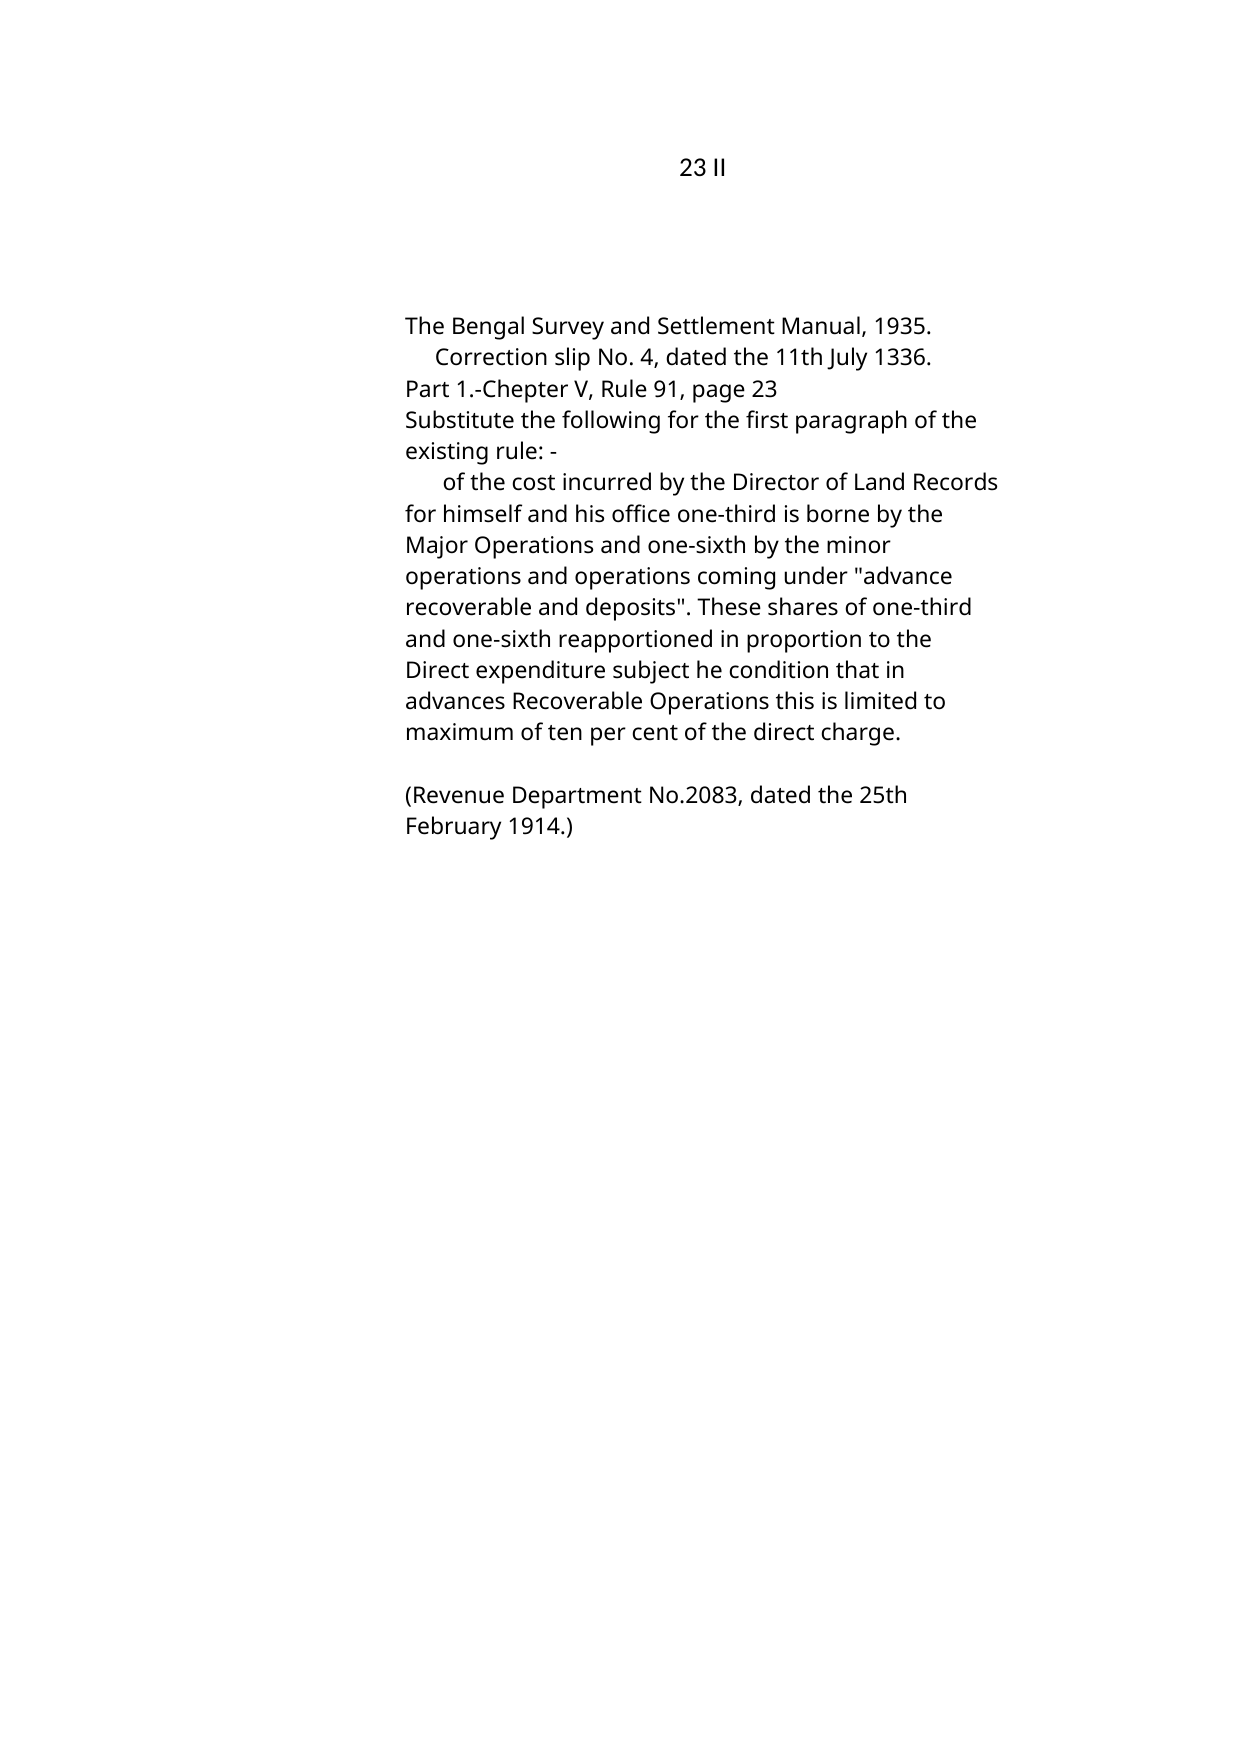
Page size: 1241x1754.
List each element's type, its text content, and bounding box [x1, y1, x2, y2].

text Substitute the following for the first paragraph of the existing rule: - [405, 404, 1000, 466]
text Correction slip No. 4, dated the 11th July 1336. [405, 341, 1000, 373]
text The Bengal Survey and Settlement Manual, 1935. [405, 310, 1000, 341]
text 23 II [405, 150, 1000, 183]
text of the cost incurred by the Director of Land Records for himself and his office one-third is borne by the Major Operations and one-sixth by the minor operations and operations coming under "advance recoverable and deposits". These shares of one-third and one-sixth reapportioned in proportion to the Direct expenditure subject he condition that in advances Recoverable Operations this is limited to maximum of ten per cent of the direct charge. [405, 466, 1000, 748]
text Part 1.-Chepter V, Rule 91, page 23 [405, 373, 1000, 404]
text (Revenue Department No.2083, dated the 25th February 1914.) [405, 779, 1000, 841]
